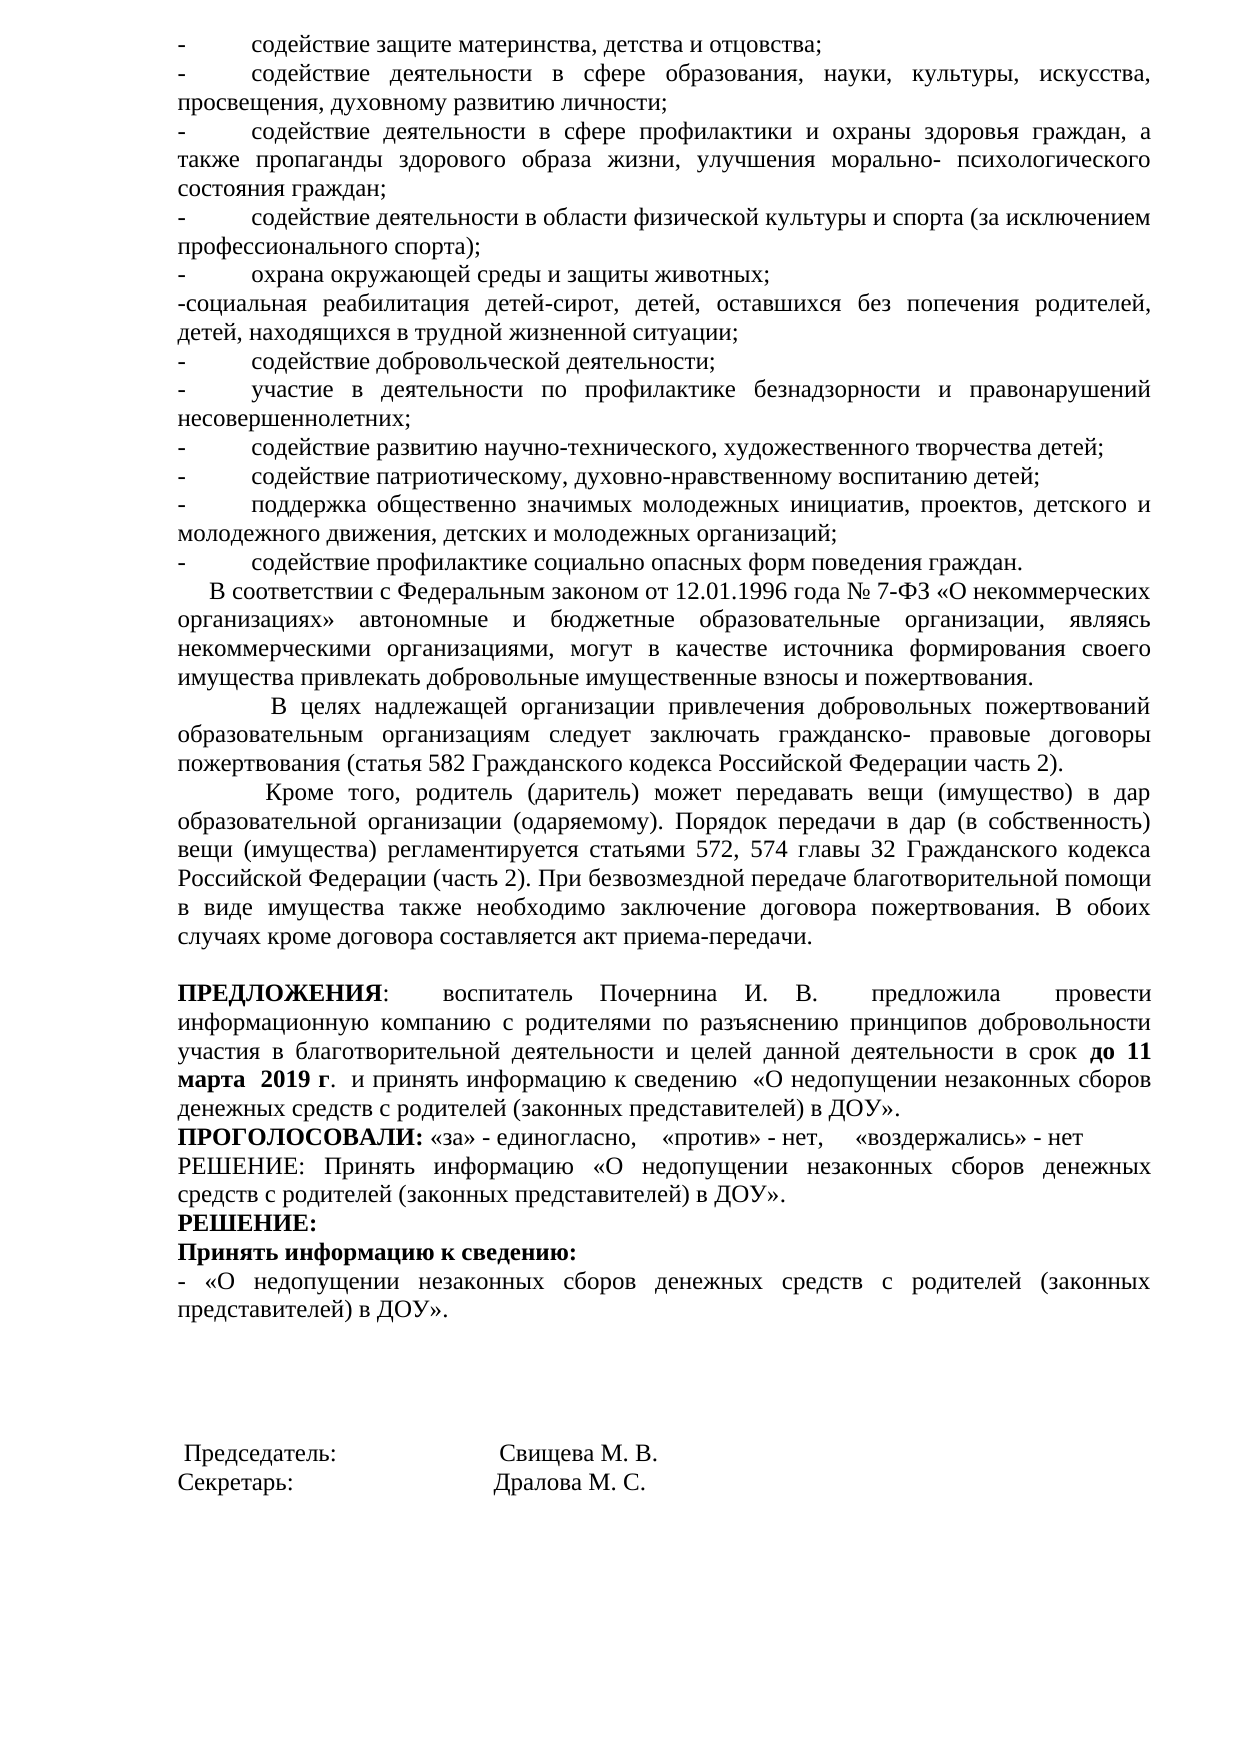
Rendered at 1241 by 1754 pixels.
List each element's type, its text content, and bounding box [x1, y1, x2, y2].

text - охрана окружающей среды и защиты животных; [177, 259, 1152, 288]
text - содействие добровольческой деятельности; [177, 346, 1152, 374]
text - содействие деятельности в сфере образования, науки, культуры, искусства, просвещения, духовному развитию личности; [177, 58, 1152, 116]
text ПРЕДЛОЖЕНИЯ: воспитатель Почернина И. В. предложила провести информационную компанию с родителями по разъяснению принципов добровольности участия в благотворительной деятельности и целей данной деятельности в срок до 11 марта 2019 г. и принять информацию к сведению «О недопущении незаконных сборов денежных средств с родителей (законных представителей) в ДОУ». [177, 978, 1152, 1122]
text - содействие патриотическому, духовно-нравственному воспитанию детей; [177, 461, 1152, 489]
text - содействие деятельности в области физической культуры и спорта (за исключением профессионального спорта); [177, 202, 1152, 259]
text В целях надлежащей организации привлечения добровольных пожертвований образовательным организациям следует заключать гражданско- правовые договоры пожертвования (статья 582 Гражданского кодекса Российской Федерации часть 2). [177, 691, 1152, 777]
text Секретарь: Дралова М. С. [177, 1467, 1152, 1496]
text РЕШЕНИЕ: Принять информацию «О недопущении незаконных сборов денежных средств с родителей (законных представителей) в ДОУ». [177, 1151, 1152, 1208]
text - участие в деятельности по профилактике безнадзорности и правонарушений несовершеннолетних; [177, 374, 1152, 432]
text Председатель: Свищева М. В. [177, 1438, 1152, 1467]
text - содействие профилактике социально опасных форм поведения граждан. [177, 547, 1152, 576]
text В соответствии с Федеральным законом от 12.01.1996 года № 7-ФЗ «О некоммерческих организациях» автономные и бюджетные образовательные организации, являясь некоммерческими организациями, могут в качестве источника формирования своего имущества привлекать добровольные имущественные взносы и пожертвования. [177, 576, 1152, 691]
text РЕШЕНИЕ: [177, 1208, 1152, 1237]
text - содействие развитию научно-технического, художественного творчества детей; [177, 432, 1152, 461]
text - содействие деятельности в сфере профилактики и охраны здоровья граждан, а также пропаганды здорового образа жизни, улучшения морально- психологического состояния граждан; [177, 116, 1152, 202]
text - содействие защите материнства, детства и отцовства; [177, 29, 1152, 58]
list Принять информацию к сведению: [177, 1237, 1152, 1266]
text ПРОГОЛОСОВАЛИ: «за» - единогласно, «против» - нет, «воздержались» - нет [177, 1122, 1152, 1151]
text -социальная реабилитация детей-сирот, детей, оставшихся без попечения родителей, детей, находящихся в трудной жизненной ситуации; [177, 288, 1152, 346]
text - «О недопущении незаконных сборов денежных средств с родителей (законных представителей) в ДОУ». [177, 1266, 1152, 1323]
text Кроме того, родитель (даритель) может передавать вещи (имущество) в дар образовательной организации (одаряемому). Порядок передачи в дар (в собственность) вещи (имущества) регламентируется статьями 572, 574 главы 32 Гражданского кодекса Российской Федерации (часть 2). При безвозмездной передаче благотворительной помощи в виде имущества также необходимо заключение договора пожертвования. В обоих случаях кроме договора составляется акт приема-передачи. [177, 777, 1152, 949]
text - поддержка общественно значимых молодежных инициатив, проектов, детского и молодежного движения, детских и молодежных организаций; [177, 489, 1152, 547]
